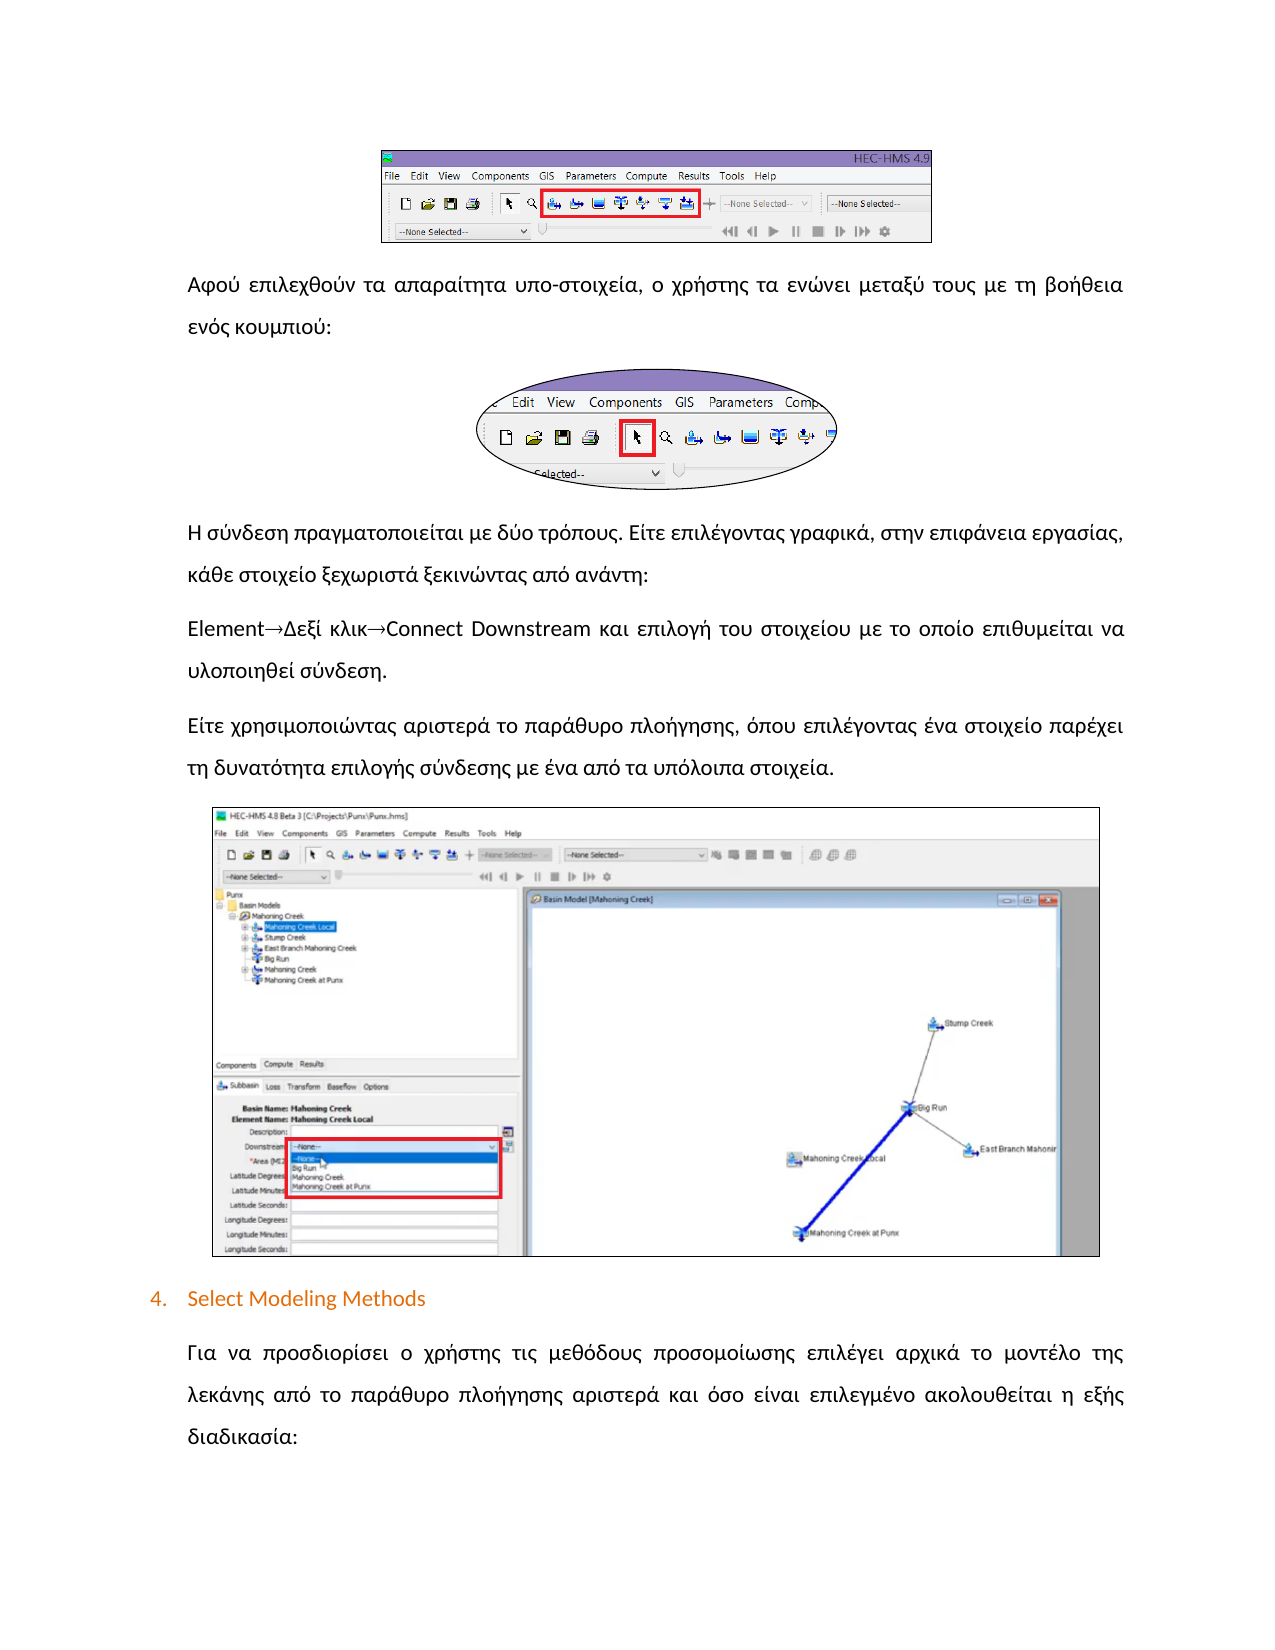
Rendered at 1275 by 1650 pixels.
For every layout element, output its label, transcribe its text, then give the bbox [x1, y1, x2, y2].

text Είτε χρησιμοποιώντας αριστερά το παράθυρο πλοήγησης, όπου επιλέγοντας ένα στοιχείο παρέχει τη δυνατότητα επιλογής σύνδεσης με ένα από τα υπόλοιπα στοιχεία. [187, 711, 1125, 781]
text Η σύνδεση πραγματοποιείται με δύο τρόπους. Είτε επιλέγοντας γραφικά, στην επιφάνεια εργασίας, κάθε στοιχείο ξεχωριστά ξεκινώντας από ανάντη: [187, 518, 1125, 588]
text Αφού επιλεχθούν τα απαραίτητα υπο-στοιχεία, ο χρήστης τα ενώνει μεταξύ τους με τη βοήθεια ενός κουμπιού: [187, 270, 1125, 340]
picture [213, 808, 1099, 1256]
text Για να προσδιορίσει ο χρήστης τις μεθόδους προσομοίωσης επιλέγει αρχικά το μοντέλο της λεκάνης από το παράθυρο πλοήγησης αριστερά και όσο είναι επιλεγμένο ακολουθείται η εξής διαδικασία: [187, 1338, 1125, 1450]
list Select Modeling Methods [150, 1284, 1125, 1312]
picture [382, 151, 931, 242]
picture [478, 370, 836, 488]
text ElementΔεξί κλικConnect Downstream και επιλογή του στοιχείου με το οποίο επιθυμείται να υλοποιηθεί σύνδεση. [187, 614, 1125, 684]
